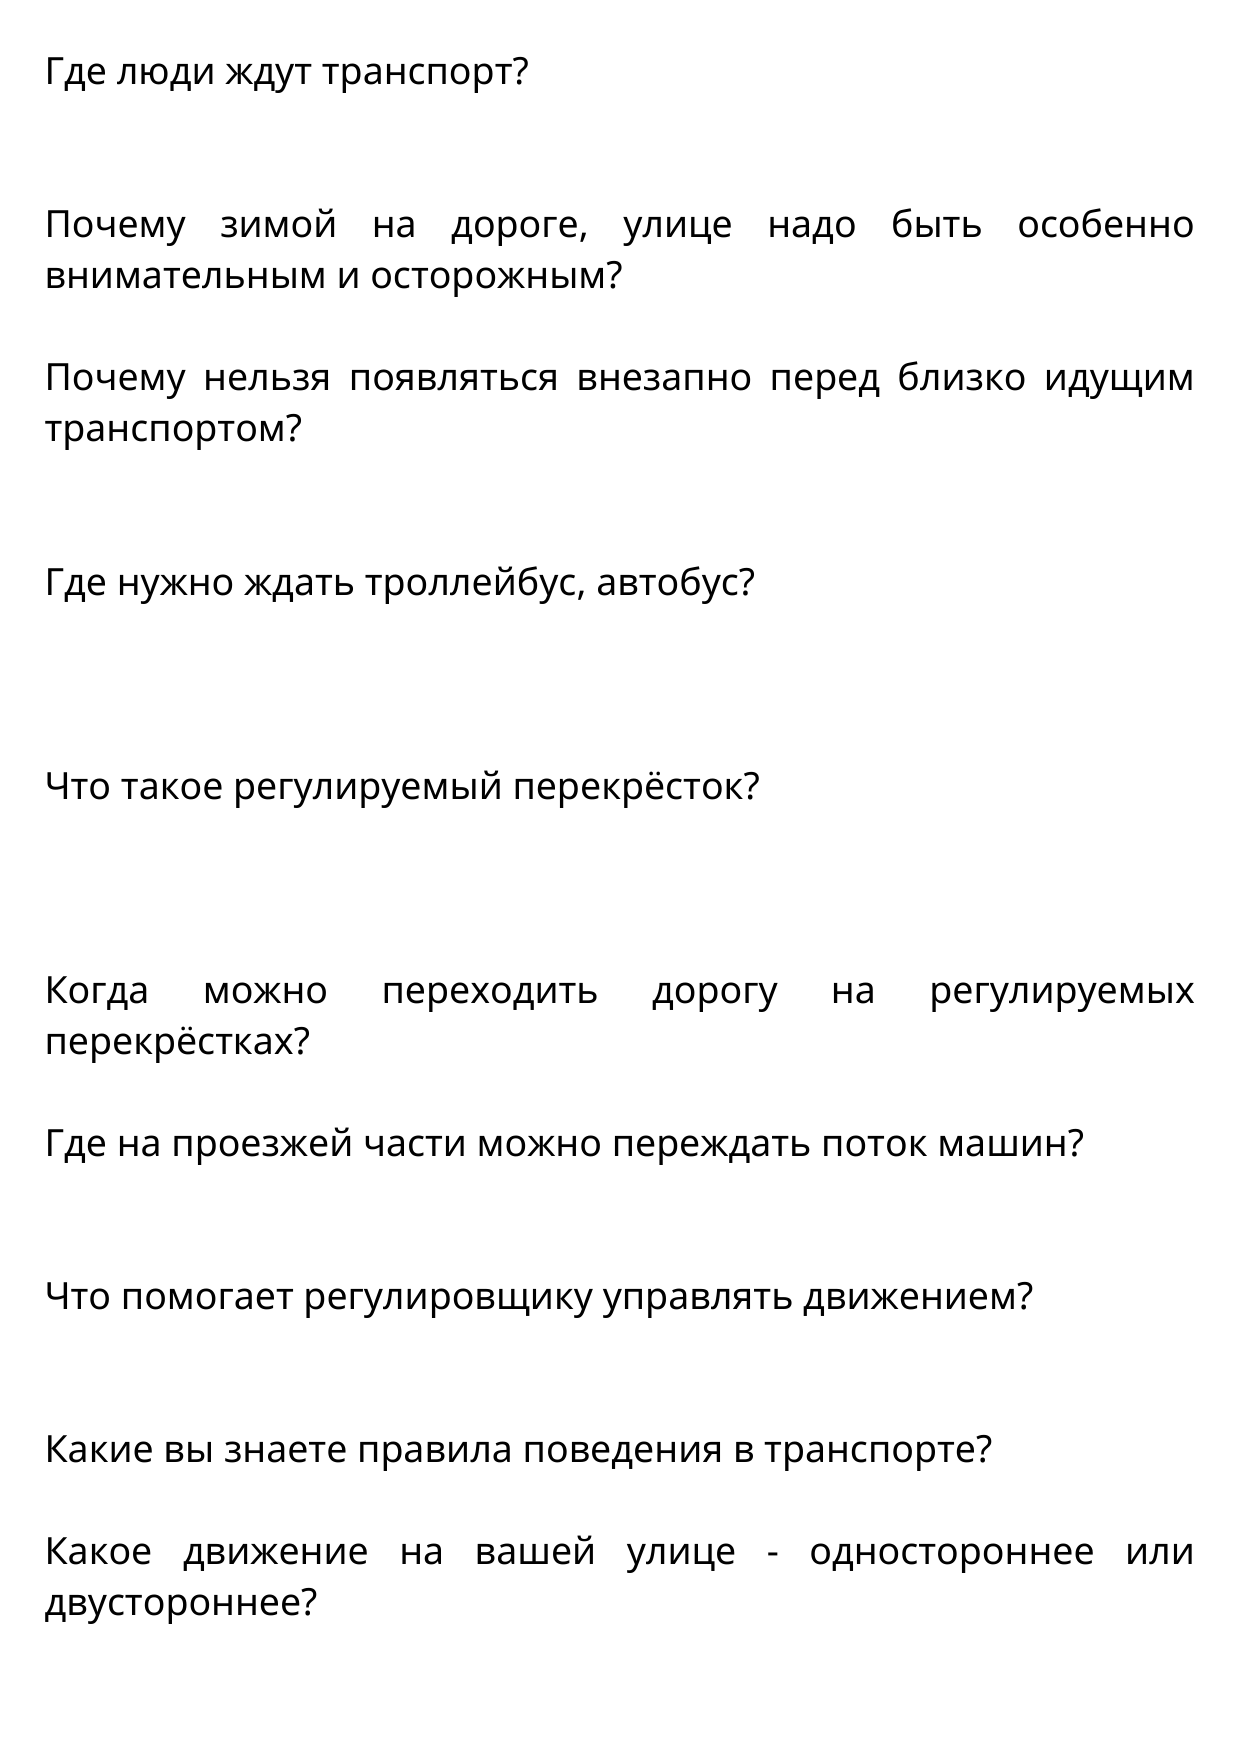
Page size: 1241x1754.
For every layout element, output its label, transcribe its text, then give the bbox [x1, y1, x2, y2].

text Что такое регулируемый перекрёсток? [44, 759, 1196, 810]
text Почему зимой на дороге, улице надо быть особенно внимательным и осторожным? [44, 197, 1196, 299]
text Где нужно ждать троллейбус, автобус? [44, 555, 1196, 606]
text Когда можно переходить дорогу на регулируемых перекрёстках? [44, 963, 1196, 1065]
text Какое движение на вашей улице - одностороннее или двустороннее? [44, 1524, 1196, 1627]
text Где на проезжей части можно переждать поток машин? [44, 1116, 1196, 1167]
text Какие вы знаете правила поведения в транспорте? [44, 1422, 1196, 1473]
text Где люди ждут транспорт? [44, 44, 1196, 95]
text Почему нельзя появляться внезапно перед близко идущим транспортом? [44, 351, 1196, 453]
text Что помогает регулировщику управлять движением? [44, 1269, 1196, 1320]
